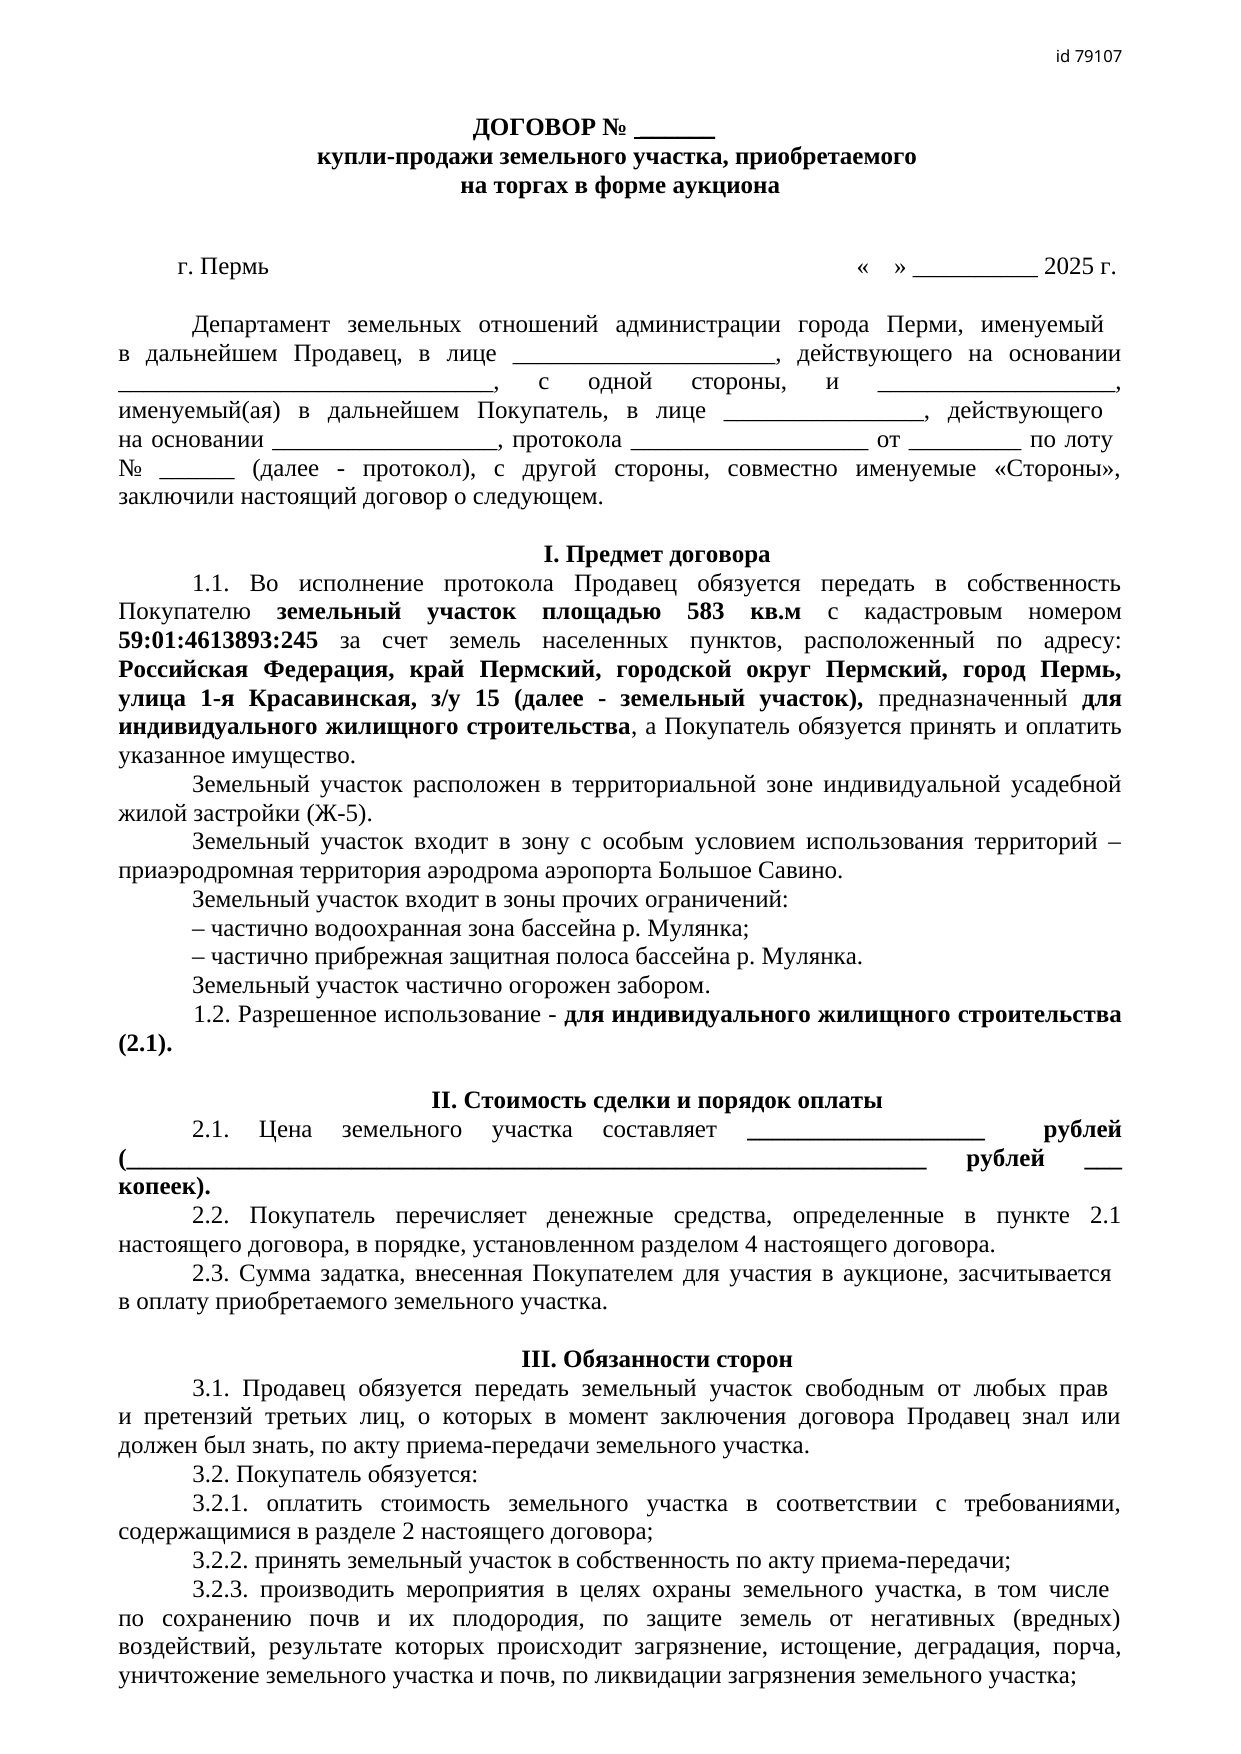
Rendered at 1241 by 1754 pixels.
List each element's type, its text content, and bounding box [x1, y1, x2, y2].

text I. Предмет договора [118, 539, 1122, 568]
text 3.2. Покупатель обязуется: [118, 1459, 1122, 1488]
text 2.2. Покупатель перечисляет денежные средства, определенные в пункте 2.1 настоящего договора, в порядке, установленном разделом 4 настоящего договора. [118, 1200, 1122, 1258]
text Земельный участок входит в зоны прочих ограничений: [118, 884, 1122, 913]
text 3.1. Продавец обязуется передать земельный участок свободным от любых прав и претензий третьих лиц, о которых в момент заключения договора Продавец знал или должен был знать, по акту приема-передачи земельного участка. [118, 1373, 1122, 1459]
text Департамент земельных отношений администрации города Перми, именуемый в дальнейшем Продавец, в лице _____________________, действующего на основании ______________________________, с одной стороны, и ___________________, именуемый(ая) в дальнейшем Покупатель, в лице ________________, действующего на основании __________________, протокола ___________________ от _________ по лоту № ______ (далее - протокол), с другой стороны, совместно именуемые «Стороны», заключили настоящий договор о следующем. [118, 309, 1122, 510]
text купли-продажи земельного участка, приобретаемого на торгах в форме аукциона [118, 141, 1122, 199]
text – частично водоохранная зона бассейна р. Мулянка; [118, 913, 1122, 941]
text 3.2.2. принять земельный участок в собственность по акту приема-передачи; [118, 1545, 1122, 1574]
text ДОГОВОР № ______ [118, 112, 1122, 141]
text 1.1. Во исполнение протокола Продавец обязуется передать в собственность Покупателю земельный участок площадью 583 кв.м с кадастровым номером 59:01:4613893:245 за счет земель населенных пунктов, расположенный по адресу: Российская Федерация, край Пермский, городской округ Пермский, город Пермь, улица 1-я Красавинская, з/у 15 (далее - земельный участок), предназначенный для индивидуального жилищного строительства, а Покупатель обязуется принять и оплатить указанное имущество. [118, 568, 1122, 769]
text II. Стоимость сделки и порядок оплаты [118, 1085, 1122, 1114]
text Земельный участок расположен в территориальной зоне индивидуальной усадебной жилой застройки (Ж-5). [118, 769, 1122, 826]
text г. Пермь « » __________ 2025 г. [118, 251, 1122, 280]
text – частично прибрежная защитная полоса бассейна р. Мулянка. [118, 941, 1122, 970]
text III. Обязанности сторон [118, 1344, 1122, 1373]
text Земельный участок входит в зону с особым условием использования территорий – приаэродромная территория аэродрома аэропорта Большое Савино. [118, 826, 1122, 884]
text 1.2. Разрешенное использование - для индивидуального жилищного строительства (2.1). [118, 999, 1122, 1056]
text 3.2.1. оплатить стоимость земельного участка в соответствии с требованиями, содержащимися в разделе 2 настоящего договора; [118, 1488, 1122, 1545]
text id 79107 [148, 44, 1122, 67]
text 2.3. Сумма задатка, внесенная Покупателем для участия в аукционе, засчитывается в оплату приобретаемого земельного участка. [118, 1258, 1122, 1315]
text Земельный участок частично огорожен забором. [118, 970, 1122, 999]
text 3.2.3. производить мероприятия в целях охраны земельного участка, в том числе по сохранению почв и их плодородия, по защите земель от негативных (вредных) воздействий, результате которых происходит загрязнение, истощение, деградация, порча, уничтожение земельного участка и почв, по ликвидации загрязнения земельного участка; [118, 1574, 1122, 1689]
text 2.1. Цена земельного участка составляет ___________________ рублей (________________________________________________________________ рублей ___ копеек). [118, 1114, 1122, 1200]
